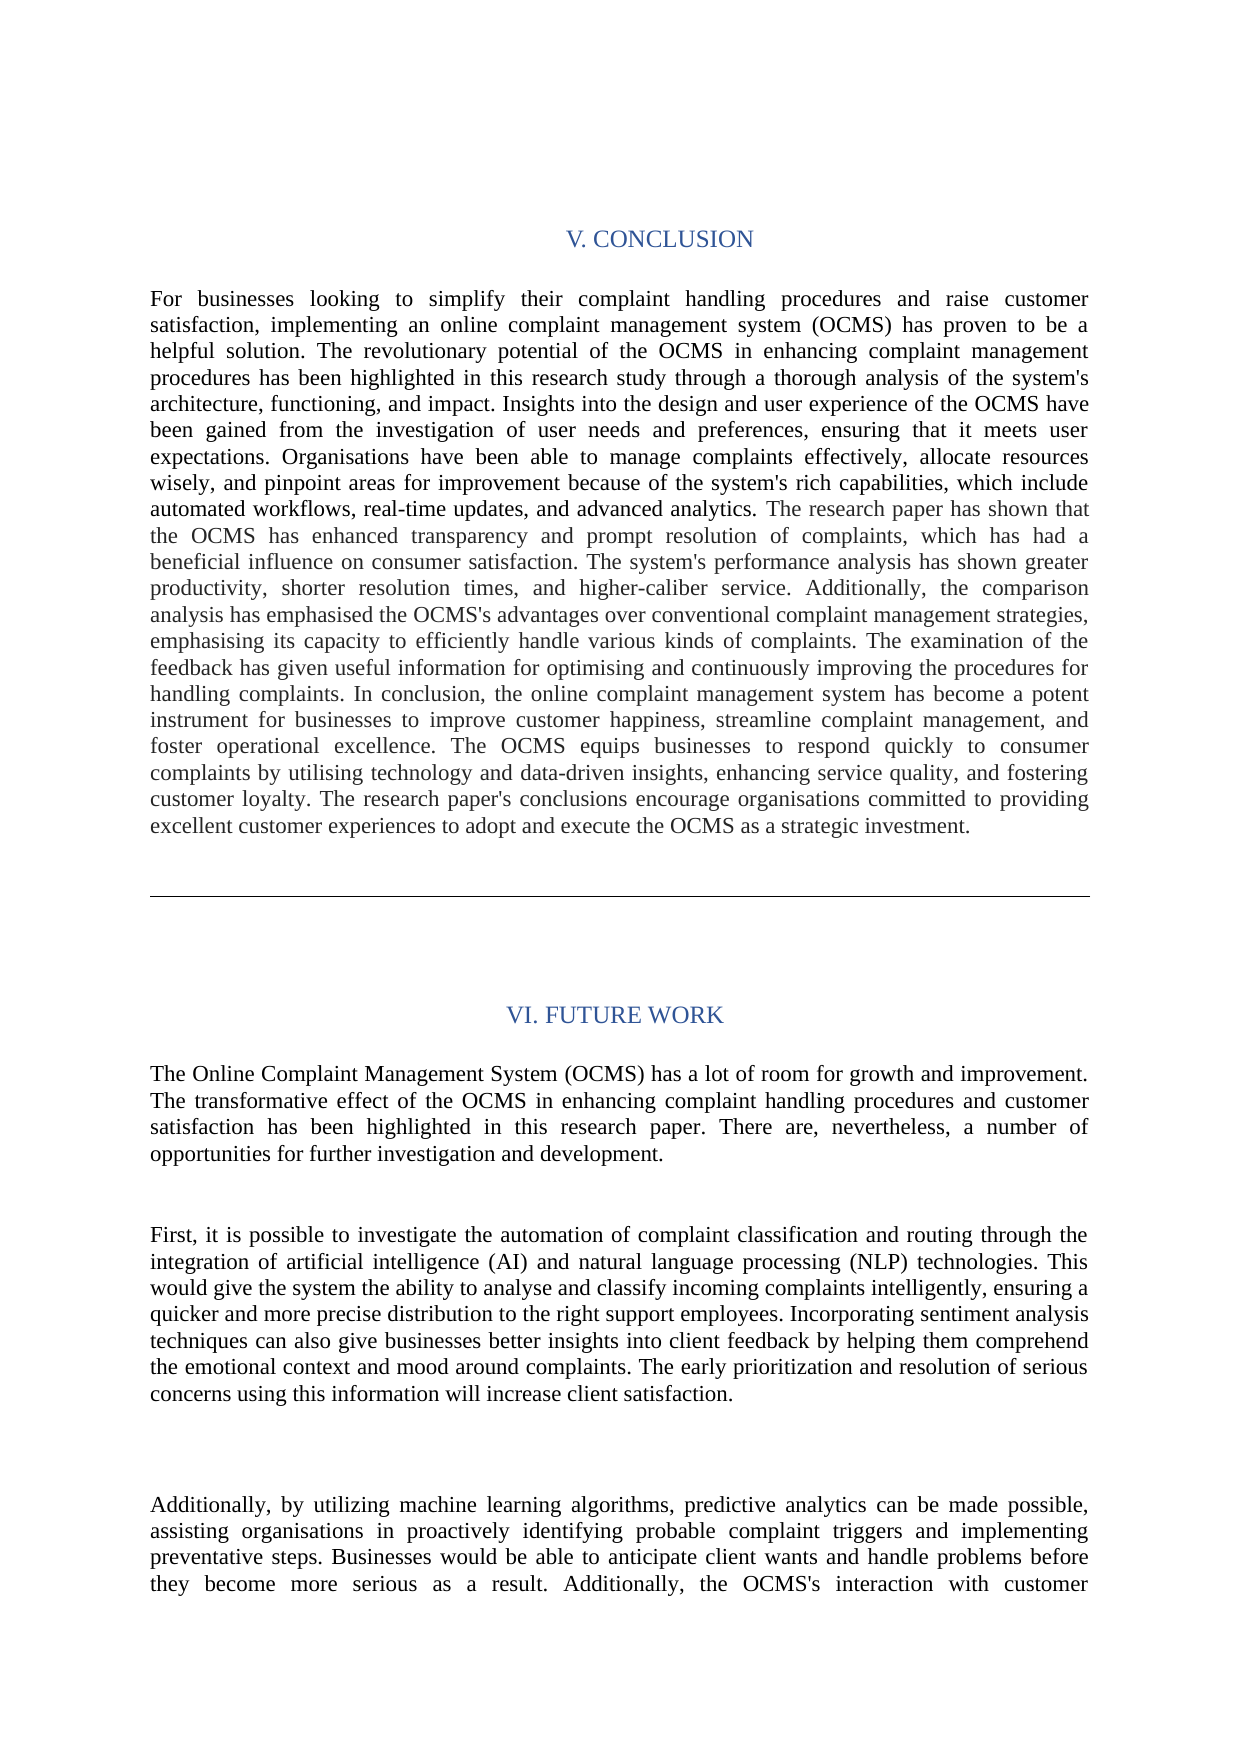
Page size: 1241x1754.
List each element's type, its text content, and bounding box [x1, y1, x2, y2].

subtitle V. CONCLUSION [150, 224, 1090, 253]
subtitle VI. FUTURE WORK [150, 1000, 1090, 1029]
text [150, 1491, 1090, 1596]
text The Online Complaint Management System (OCMS) has a lot of room for growth and improvement. The transformative effect of the OCMS in enhancing complaint handling procedures and customer satisfaction has been highlighted in this research paper. There are, nevertheless, a number of opportunities for further investigation and development. [150, 1061, 1090, 1166]
text For businesses looking to simplify their complaint handling procedures and raise customer satisfaction, implementing an online complaint management system (OCMS) has proven to be a helpful solution. The revolutionary potential of the OCMS in enhancing complaint management procedures has been highlighted in this research study through a thorough analysis of the system's architecture, functioning, and impact. Insights into the design and user experience of the OCMS have been gained from the investigation of user needs and preferences, ensuring that it meets user expectations. Organisations have been able to manage complaints effectively, allocate resources wisely, and pinpoint areas for improvement because of the system's rich capabilities, which include automated workflows, real-time updates, and advanced analytics. The research paper has shown that the OCMS has enhanced transparency and prompt resolution of complaints, which has had a beneficial influence on consumer satisfaction. The system's performance analysis has shown greater productivity, shorter resolution times, and higher-caliber service. Additionally, the comparison analysis has emphasised the OCMS's advantages over conventional complaint management strategies, emphasising its capacity to efficiently handle various kinds of complaints. The examination of the feedback has given useful information for optimising and continuously improving the procedures for handling complaints. In conclusion, the online complaint management system has become a potent instrument for businesses to improve customer happiness, streamline complaint management, and foster operational excellence. The OCMS equips businesses to respond quickly to consumer complaints by utilising technology and data-driven insights, enhancing service quality, and fostering customer loyalty. The research paper's conclusions encourage organisations committed to providing excellent customer experiences to adopt and execute the OCMS as a strategic investment. [150, 284, 1090, 838]
text First, it is possible to investigate the automation of complaint classification and routing through the integration of artificial intelligence (AI) and natural language processing (NLP) technologies. This would give the system the ability to analyse and classify incoming complaints intelligently, ensuring a quicker and more precise distribution to the right support employees. Incorporating sentiment analysis techniques can also give businesses better insights into client feedback by helping them comprehend the emotional context and mood around complaints. The early prioritization and resolution of serious concerns using this information will increase client satisfaction. [150, 1195, 1090, 1406]
